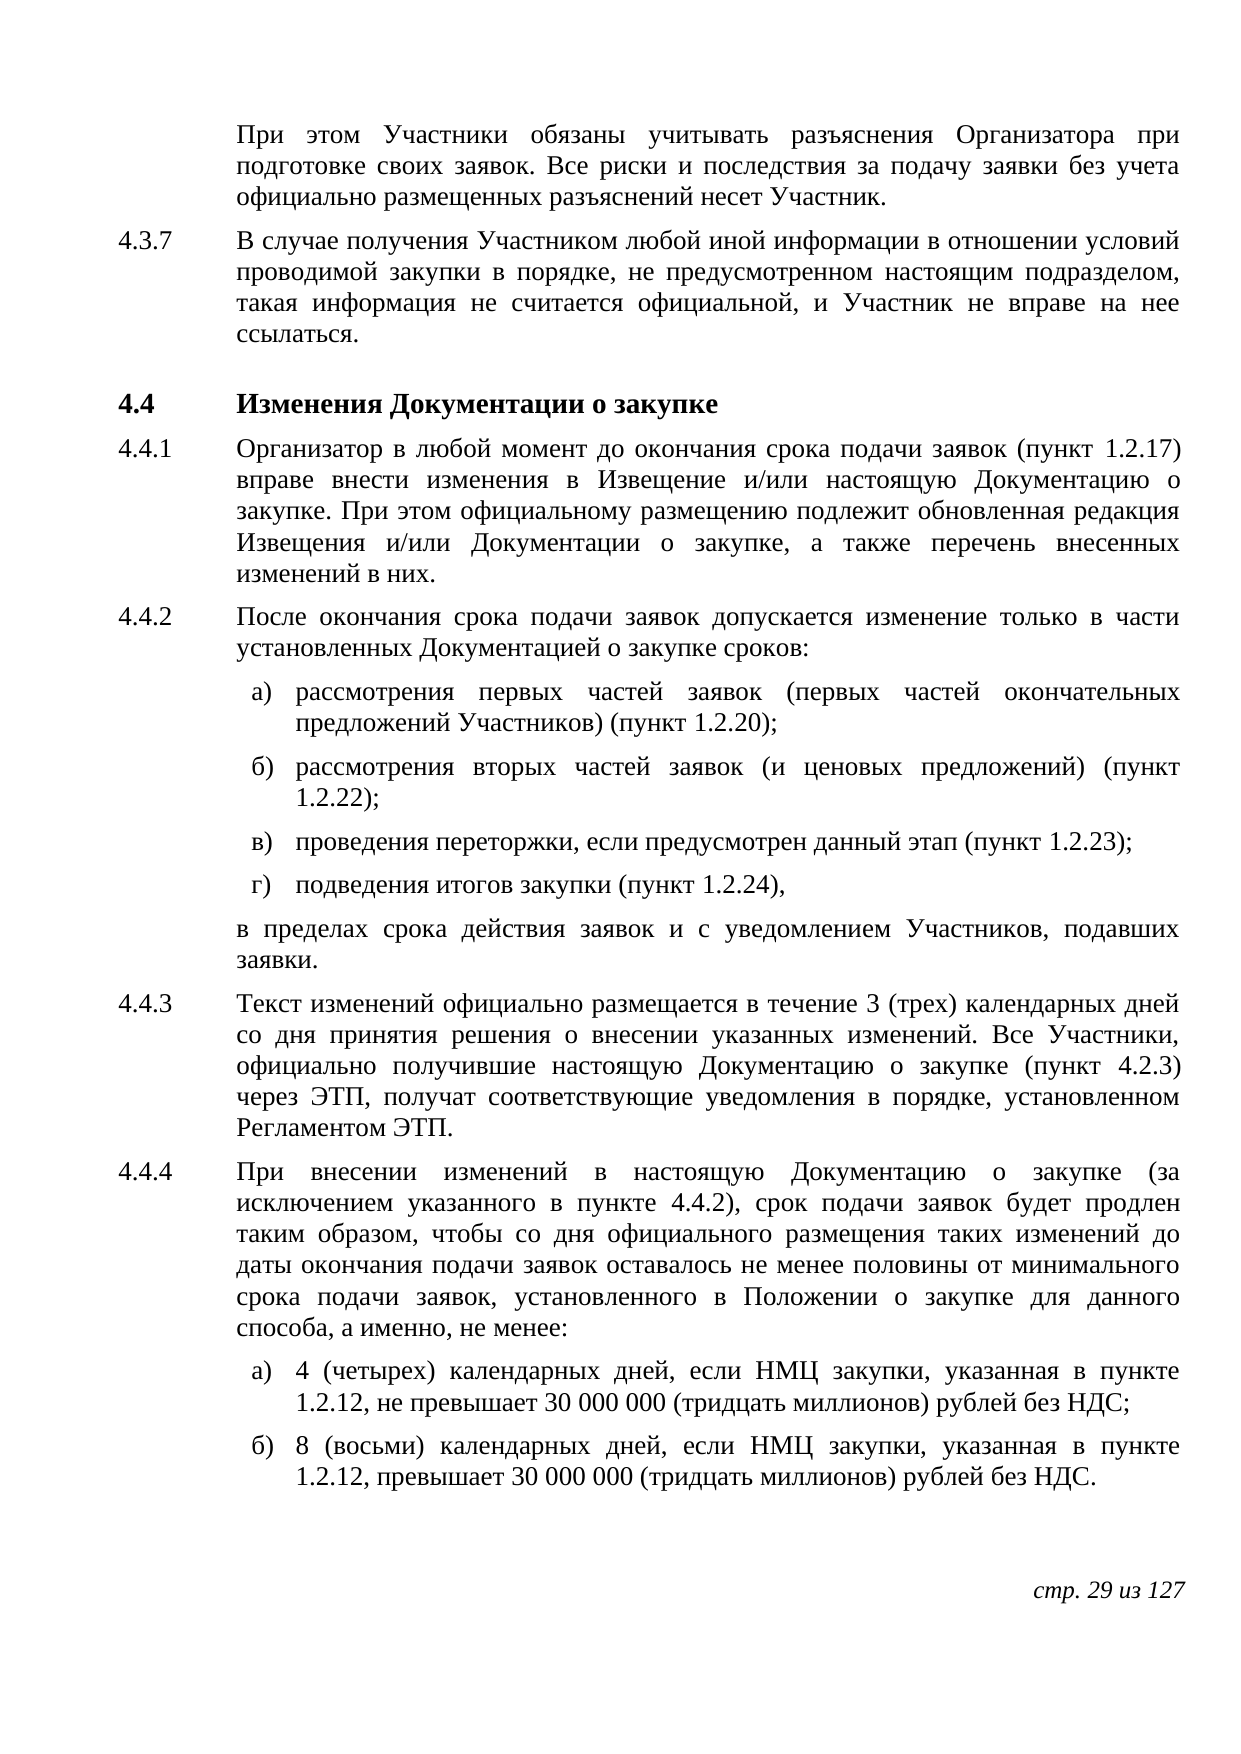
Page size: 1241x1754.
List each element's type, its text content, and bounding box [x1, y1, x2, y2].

text При внесении изменений в настоящую Документацию о закупке (за исключением указанного в пункте 4.4.2), срок подачи заявок будет продлен таким образом, чтобы со дня официального размещения таких изменений до даты окончания подачи заявок оставалось не менее половины от минимального срока подачи заявок, установленного в Положении о закупке для данного способа, а именно, не менее: [118, 1155, 1181, 1342]
text Организатор в любой момент до окончания срока подачи заявок (пункт 1.2.17) вправе внести изменения в Извещение и/или настоящую Документацию о закупке. При этом официальному размещению подлежит обновленная редакция Извещения и/или Документации о закупке, а также перечень внесенных изменений в них. [118, 432, 1181, 588]
list подведения итогов закупки (пункт 1.2.24), [251, 868, 1181, 899]
text После окончания срока подачи заявок допускается изменение только в части установленных Документацией о закупке сроков: [118, 600, 1181, 663]
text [118, 118, 1181, 212]
subtitle Изменения Документации о закупке [118, 386, 1181, 420]
list в пределах срока действия заявок и с уведомлением Участников, подавших заявки. [236, 912, 1181, 974]
text Текст изменений официально размещается в течение 3 (трех) календарных дней со дня принятия решения о внесении указанных изменений. Все Участники, официально получившие настоящую Документацию о закупке (пункт 4.2.3) через ЭТП, получат соответствующие уведомления в порядке, установленном Регламентом ЭТП. [118, 987, 1181, 1143]
list 4 (четырех) календарных дней, если НМЦ закупки, указанная в пункте 1.2.12, не превышает 30 000 000 (тридцать миллионов) рублей без НДС; [251, 1354, 1181, 1417]
list рассмотрения вторых частей заявок (и ценовых предложений) (пункт 1.2.22); [251, 750, 1181, 812]
list рассмотрения первых частей заявок (первых частей окончательных предложений Участников) (пункт 1.2.20); [251, 675, 1181, 737]
text В случае получения Участником любой иной информации в отношении условий проводимой закупки в порядке, не предусмотренном настоящим подразделом, такая информация не считается официальной, и Участник не вправе на нее ссылаться. [118, 224, 1181, 349]
list проведения переторжки, если предусмотрен данный этап (пункт 1.2.23); [251, 825, 1181, 856]
list 8 (восьми) календарных дней, если НМЦ закупки, указанная в пункте 1.2.12, превышает 30 000 000 (тридцать миллионов) рублей без НДС. [251, 1429, 1181, 1492]
